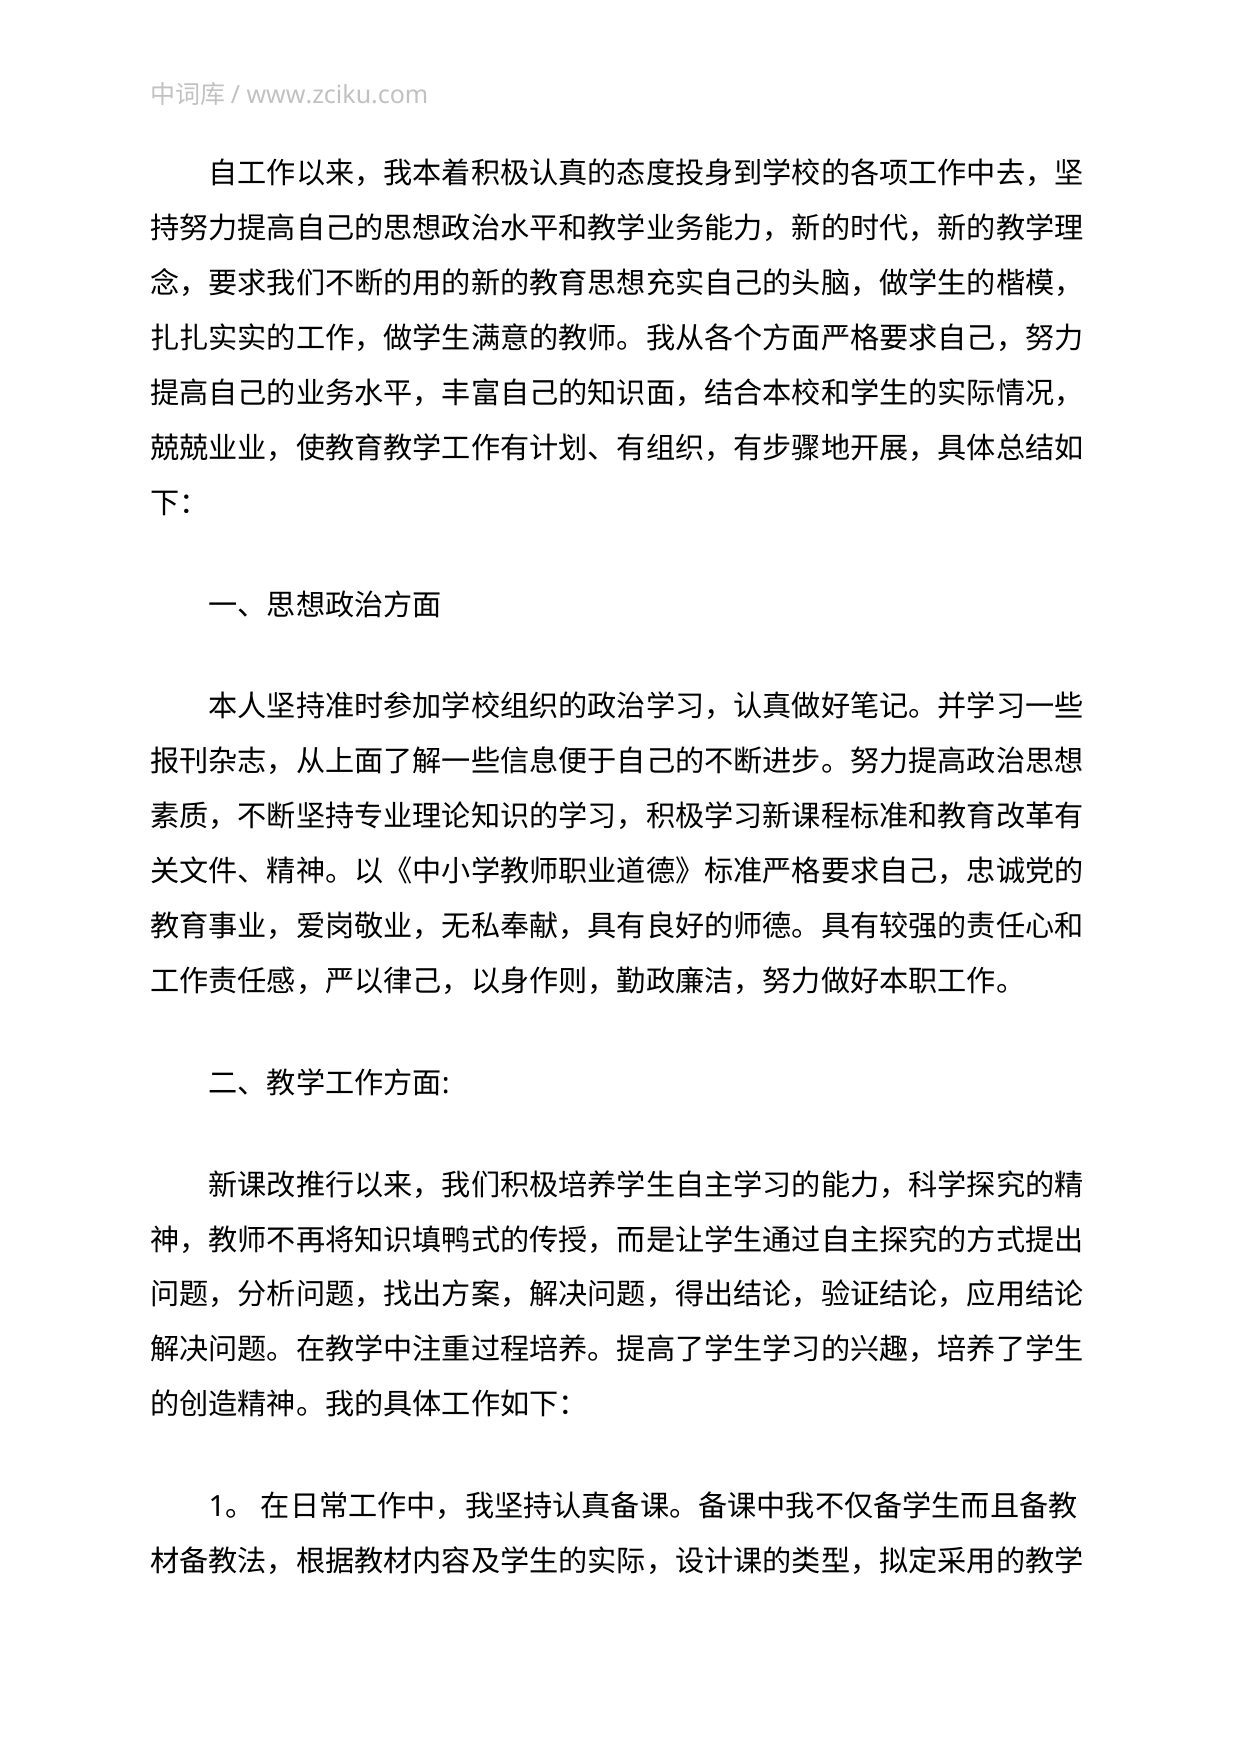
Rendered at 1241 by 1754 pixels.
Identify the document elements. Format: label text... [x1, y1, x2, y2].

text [150, 1482, 1090, 1580]
text 二、教学工作方面: [150, 1059, 1090, 1102]
text 本人坚持准时参加学校组织的政治学习，认真做好笔记。并学习一些报刊杂志，从上面了解一些信息便于自己的不断进步。努力提高政治思想素质，不断坚持专业理论知识的学习，积极学习新课程标准和教育改革有关文件、精神。以《中小学教师职业道德》标准严格要求自己，忠诚党的教育事业，爱岗敬业，无私奉献，具有良好的师德。具有较强的责任心和工作责任感，严以律己，以身作则，勤政廉洁，努力做好本职工作。 [150, 683, 1090, 1000]
text 新课改推行以来，我们积极培养学生自主学习的能力，科学探究的精神，教师不再将知识填鸭式的传授，而是让学生通过自主探究的方式提出问题，分析问题，找出方案，解决问题，得出结论，验证结论，应用结论解决问题。在教学中注重过程培养。提高了学生学习的兴趣，培养了学生的创造精神。我的具体工作如下： [150, 1161, 1090, 1423]
text 一、思想政治方面 [150, 581, 1090, 623]
text 自工作以来，我本着积极认真的态度投身到学校的各项工作中去，坚持努力提高自己的思想政治水平和教学业务能力，新的时代，新的教学理念，要求我们不断的用的新的教育思想充实自己的头脑，做学生的楷模，扎扎实实的工作，做学生满意的教师。我从各个方面严格要求自己，努力提高自己的业务水平，丰富自己的知识面，结合本校和学生的实际情况，兢兢业业，使教育教学工作有计划、有组织，有步骤地开展，具体总结如下： [150, 150, 1090, 522]
